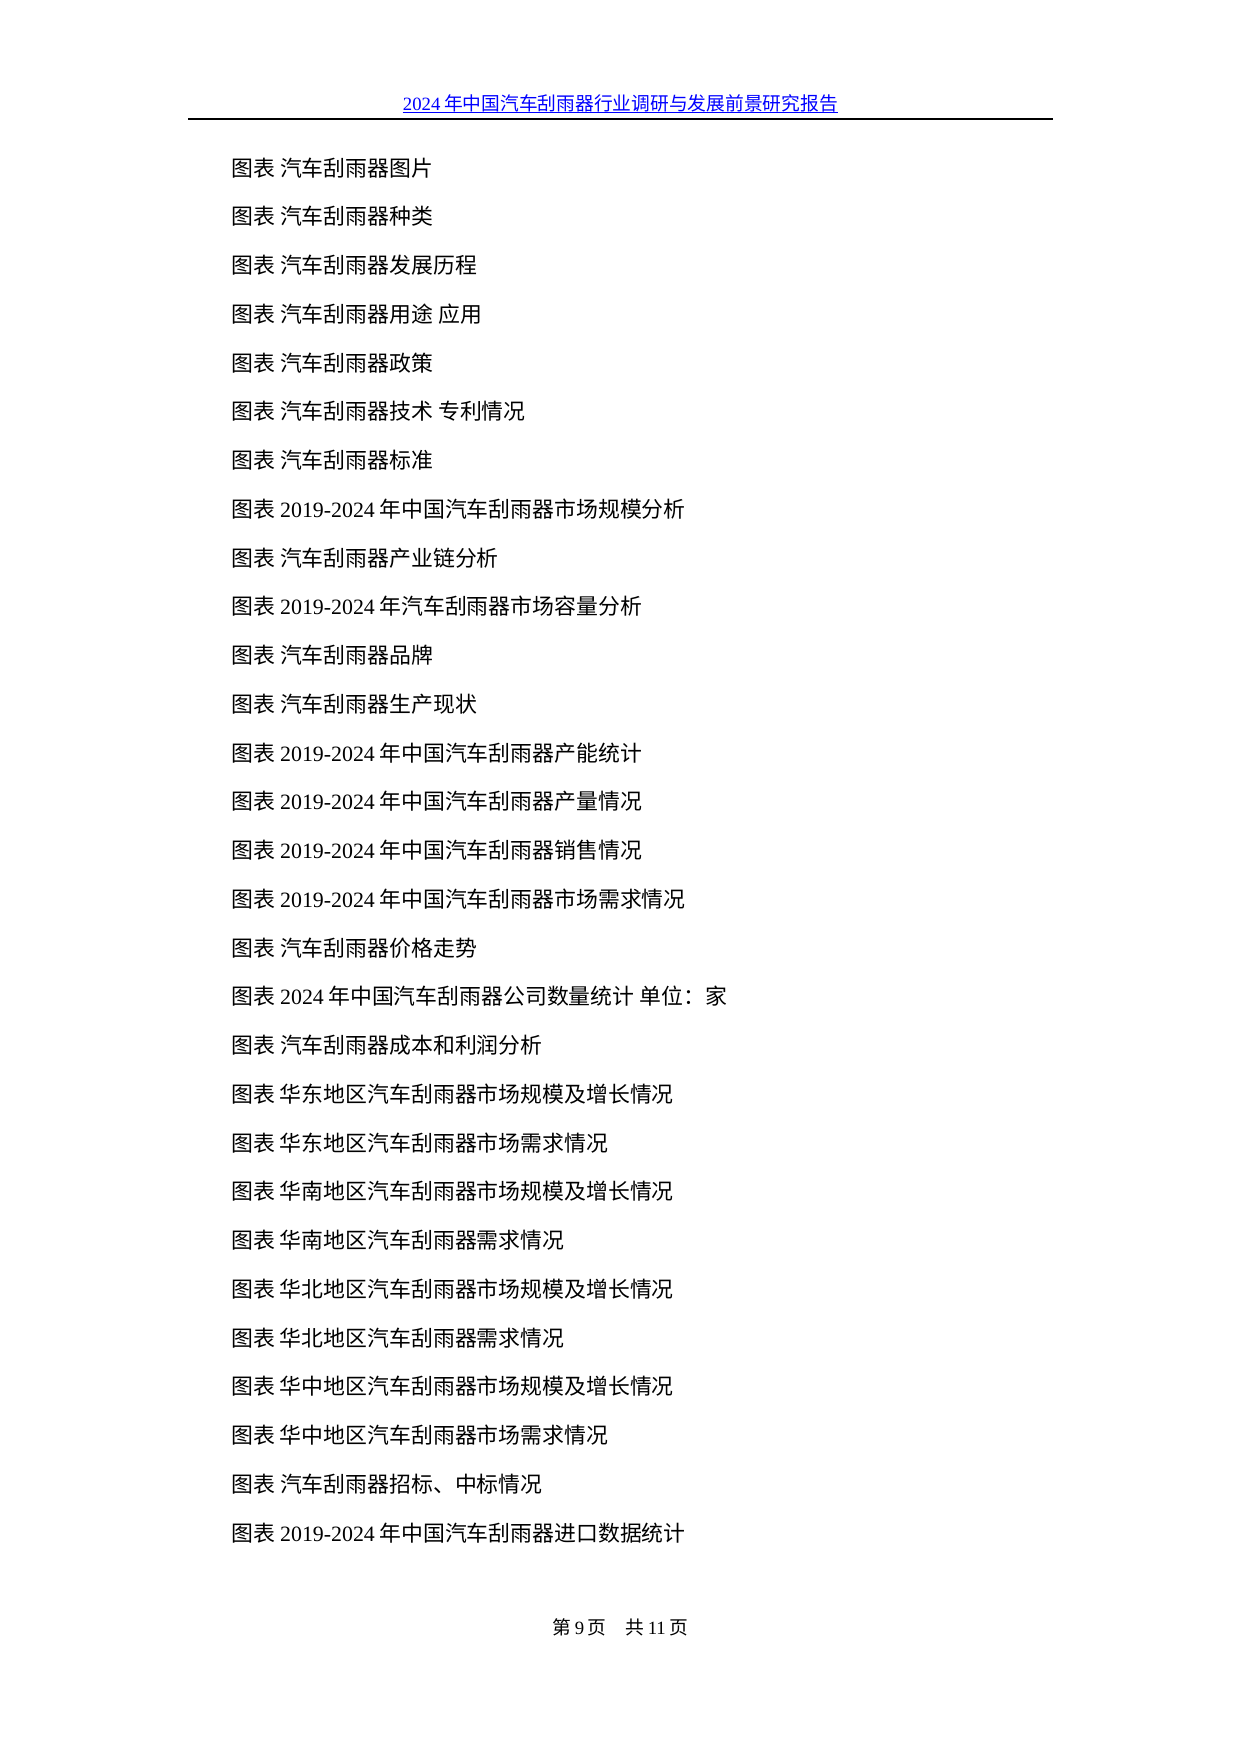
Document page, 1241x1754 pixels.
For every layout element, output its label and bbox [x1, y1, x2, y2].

text [187, 150, 1053, 1548]
